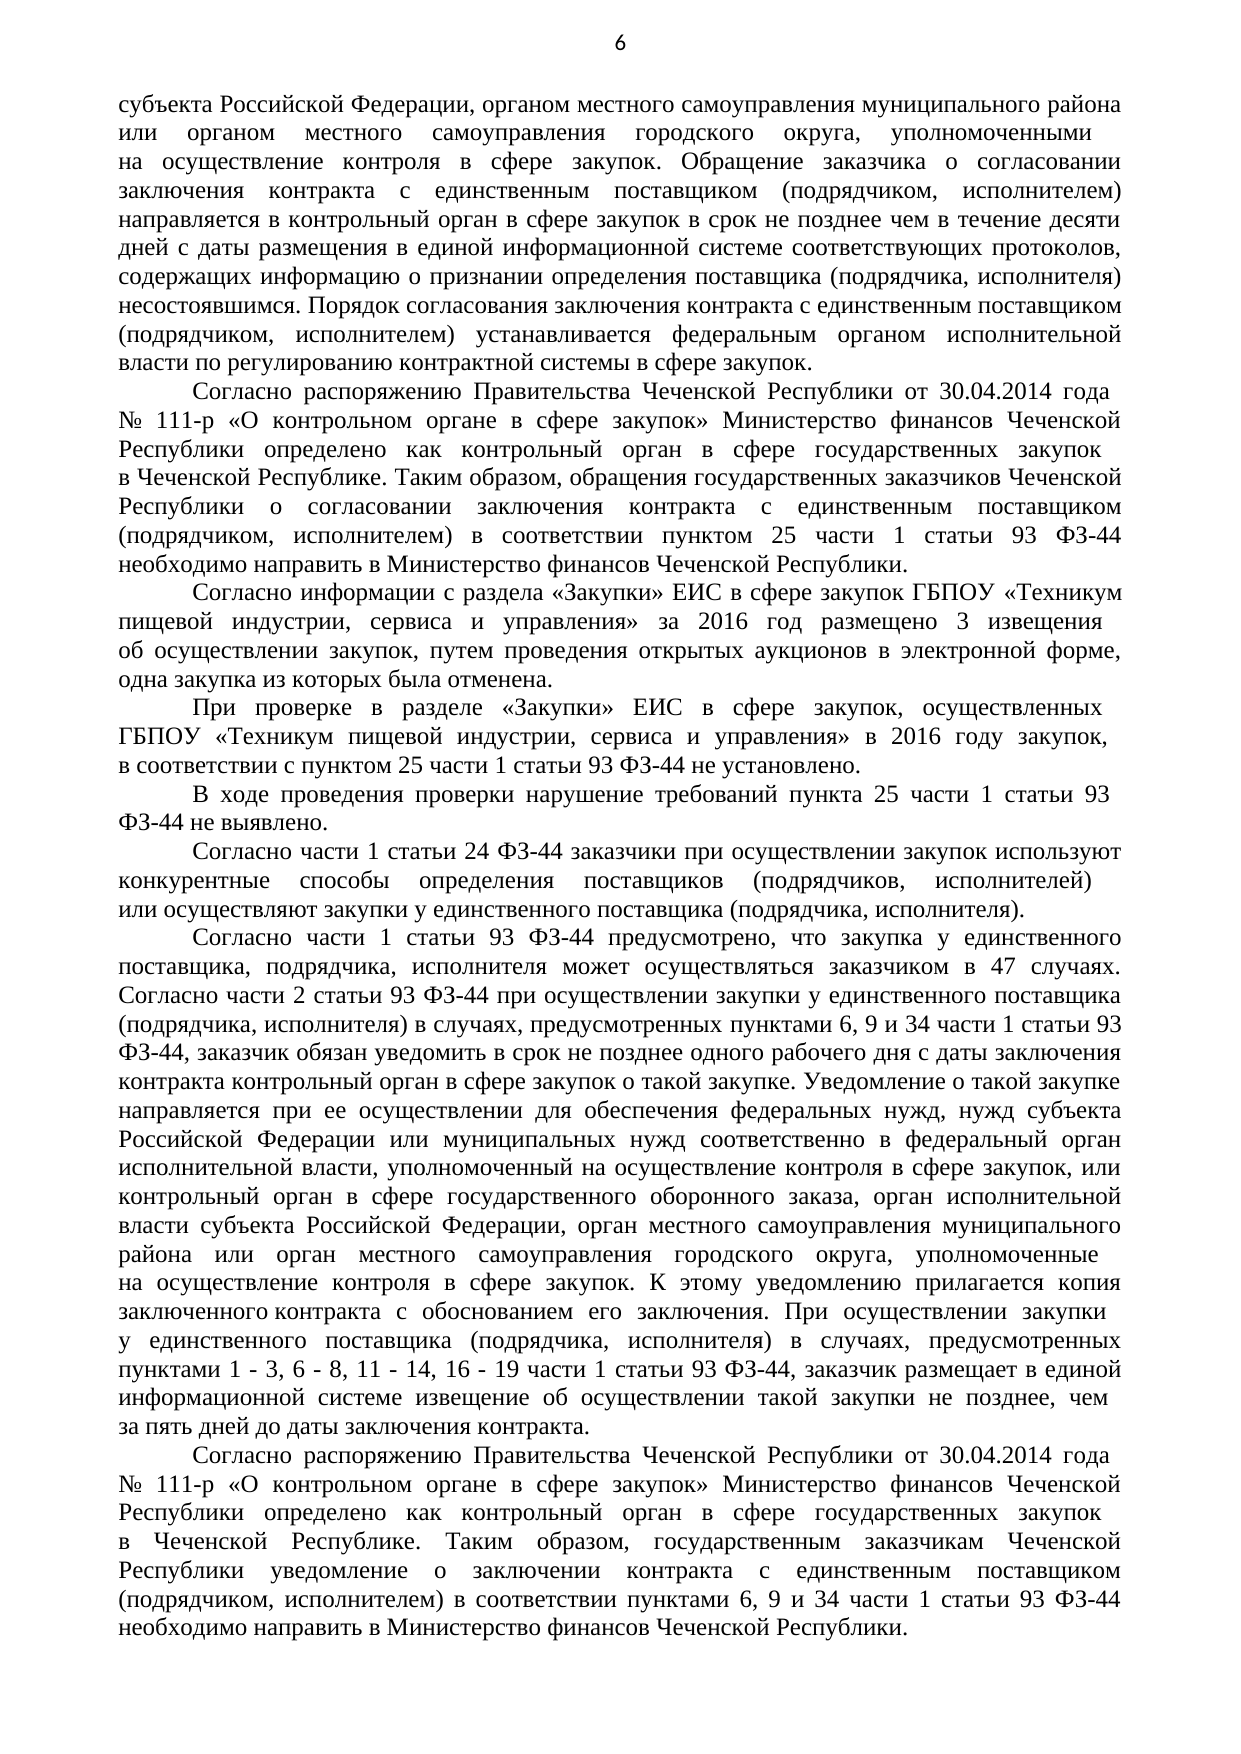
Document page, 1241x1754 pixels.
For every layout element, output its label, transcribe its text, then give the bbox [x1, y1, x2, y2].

text Согласно распоряжению Правительства Чеченской Республики от 30.04.2014 года № 111-р «О контрольном органе в сфере закупок» Министерство финансов Чеченской Республики определено как контрольный орган в сфере государственных закупок в Чеченской Республике. Таким образом, обращения государственных заказчиков Чеченской Республики о согласовании заключения контракта с единственным поставщиком (подрядчиком, исполнителем) в соответствии пунктом 25 части 1 статьи 93 ФЗ-44 необходимо направить в Министерство финансов Чеченской Республики. [118, 376, 1122, 577]
text Согласно распоряжению Правительства Чеченской Республики от 30.04.2014 года № 111-р «О контрольном органе в сфере закупок» Министерство финансов Чеченской Республики определено как контрольный орган в сфере государственных закупок в Чеченской Республике. Таким образом, государственным заказчикам Чеченской Республики уведомление о заключении контракта с единственным поставщиком (подрядчиком, исполнителем) в соответствии пунктами 6, 9 и 34 части 1 статьи 93 ФЗ-44 необходимо направить в Министерство финансов Чеченской Республики. [118, 1440, 1122, 1641]
text Согласно части 1 статьи 24 ФЗ-44 заказчики при осуществлении закупок используют конкурентные способы определения поставщиков (подрядчиков, исполнителей) или осуществляют закупки у единственного поставщика (подрядчика, исполнителя). [118, 836, 1122, 922]
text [118, 89, 1122, 376]
text При проверке в разделе «Закупки» ЕИС в сфере закупок, осуществленных ГБПОУ «Техникум пищевой индустрии, сервиса и управления» в 2016 году закупок, в соответствии с пунктом 25 части 1 статьи 93 ФЗ-44 не установлено. [118, 692, 1122, 779]
text Согласно информации с раздела «Закупки» ЕИС в сфере закупок ГБПОУ «Техникум пищевой индустрии, сервиса и управления» за 2016 год размещено 3 извещения об осуществлении закупок, путем проведения открытых аукционов в электронной форме, одна закупка из которых была отменена. [118, 577, 1122, 692]
text В ходе проведения проверки нарушение требований пункта 25 части 1 статьи 93 ФЗ-44 не выявлено. [118, 779, 1122, 836]
text Согласно части 1 статьи 93 ФЗ-44 предусмотрено, что закупка у единственного поставщика, подрядчика, исполнителя может осуществляться заказчиком в 47 случаях. Согласно части 2 статьи 93 ФЗ-44 при осуществлении закупки у единственного поставщика (подрядчика, исполнителя) в случаях, предусмотренных пунктами 6, 9 и 34 части 1 статьи 93 ФЗ-44, заказчик обязан уведомить в срок не позднее одного рабочего дня с даты заключения контракта контрольный орган в сфере закупок о такой закупке. Уведомление о такой закупке направляется при ее осуществлении для обеспечения федеральных нужд, нужд субъекта Российской Федерации или муниципальных нужд соответственно в федеральный орган исполнительной власти, уполномоченный на осуществление контроля в сфере закупок, или контрольный орган в сфере государственного оборонного заказа, орган исполнительной власти субъекта Российской Федерации, орган местного самоуправления муниципального района или орган местного самоуправления городского округа, уполномоченные на осуществление контроля в сфере закупок. К этому уведомлению прилагается копия заключенного контракта с обоснованием его заключения. При осуществлении закупки у единственного поставщика (подрядчика, исполнителя) в случаях, предусмотренных пунктами 1 - 3, 6 - 8, 11 - 14, 16 - 19 части 1 статьи 93 ФЗ-44, заказчик размещает в единой информационной системе извещение об осуществлении такой закупки не позднее, чем за пять дней до даты заключения контракта. [118, 922, 1122, 1440]
